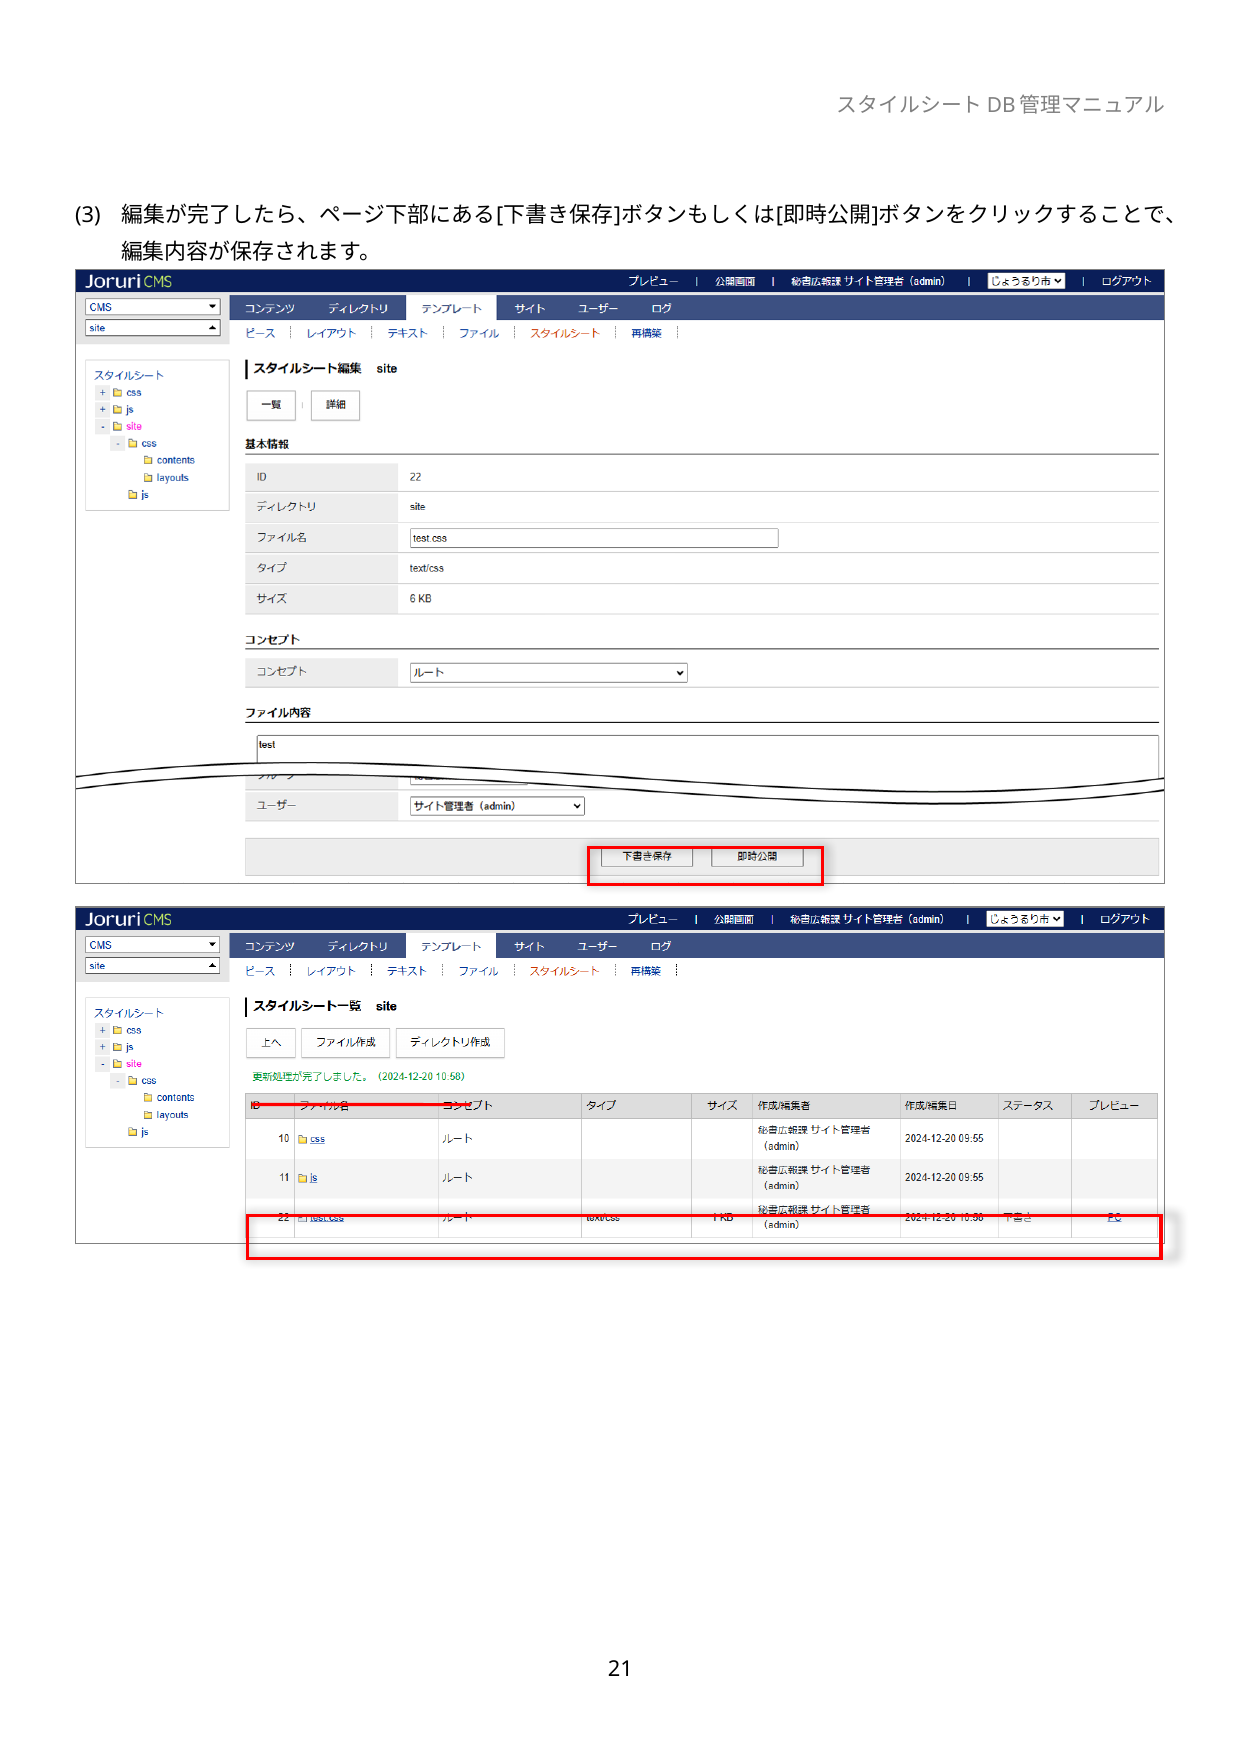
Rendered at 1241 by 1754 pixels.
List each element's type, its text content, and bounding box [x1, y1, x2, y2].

picture [590, 849, 821, 883]
picture [76, 270, 1164, 883]
picture [249, 1217, 1159, 1243]
picture [76, 908, 1164, 1243]
list 編集が完了したら、ページ下部にある[下書き保存]ボタンもしくは[即時公開]ボタンをクリックすることで、編集内容が保存されます。 [75, 194, 1165, 269]
